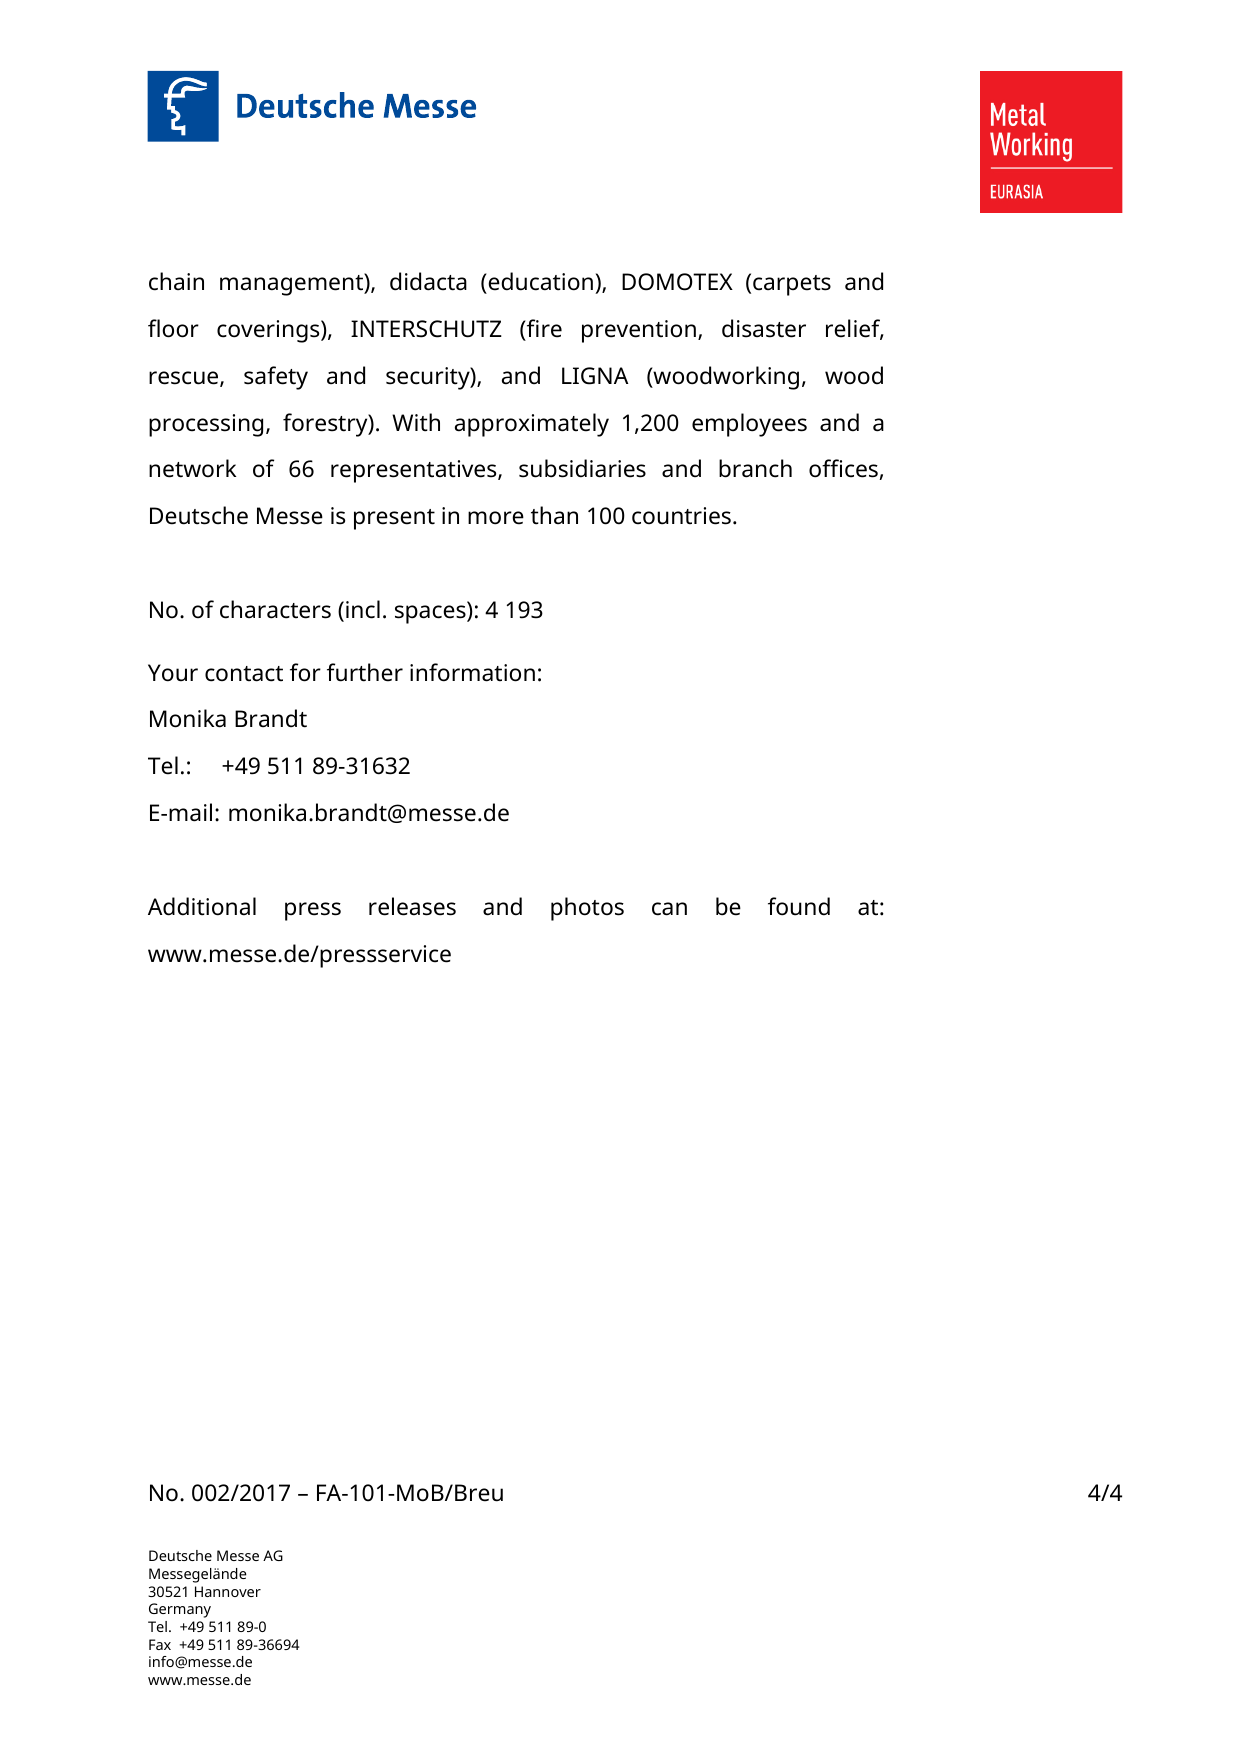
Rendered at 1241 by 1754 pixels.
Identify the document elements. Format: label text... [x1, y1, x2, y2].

text Your contact for further information: [148, 656, 886, 688]
text Additional press releases and photos can be found at: www.messe.de/pressservice [148, 891, 886, 969]
picture [980, 71, 1123, 213]
text Tel.: +49 511 89-31632 [148, 750, 886, 781]
text E-mail: monika.brandt@messe.de [148, 797, 886, 828]
text No. of characters (incl. spaces): 4 193 [148, 594, 886, 625]
text Monika Brandt [148, 703, 886, 734]
